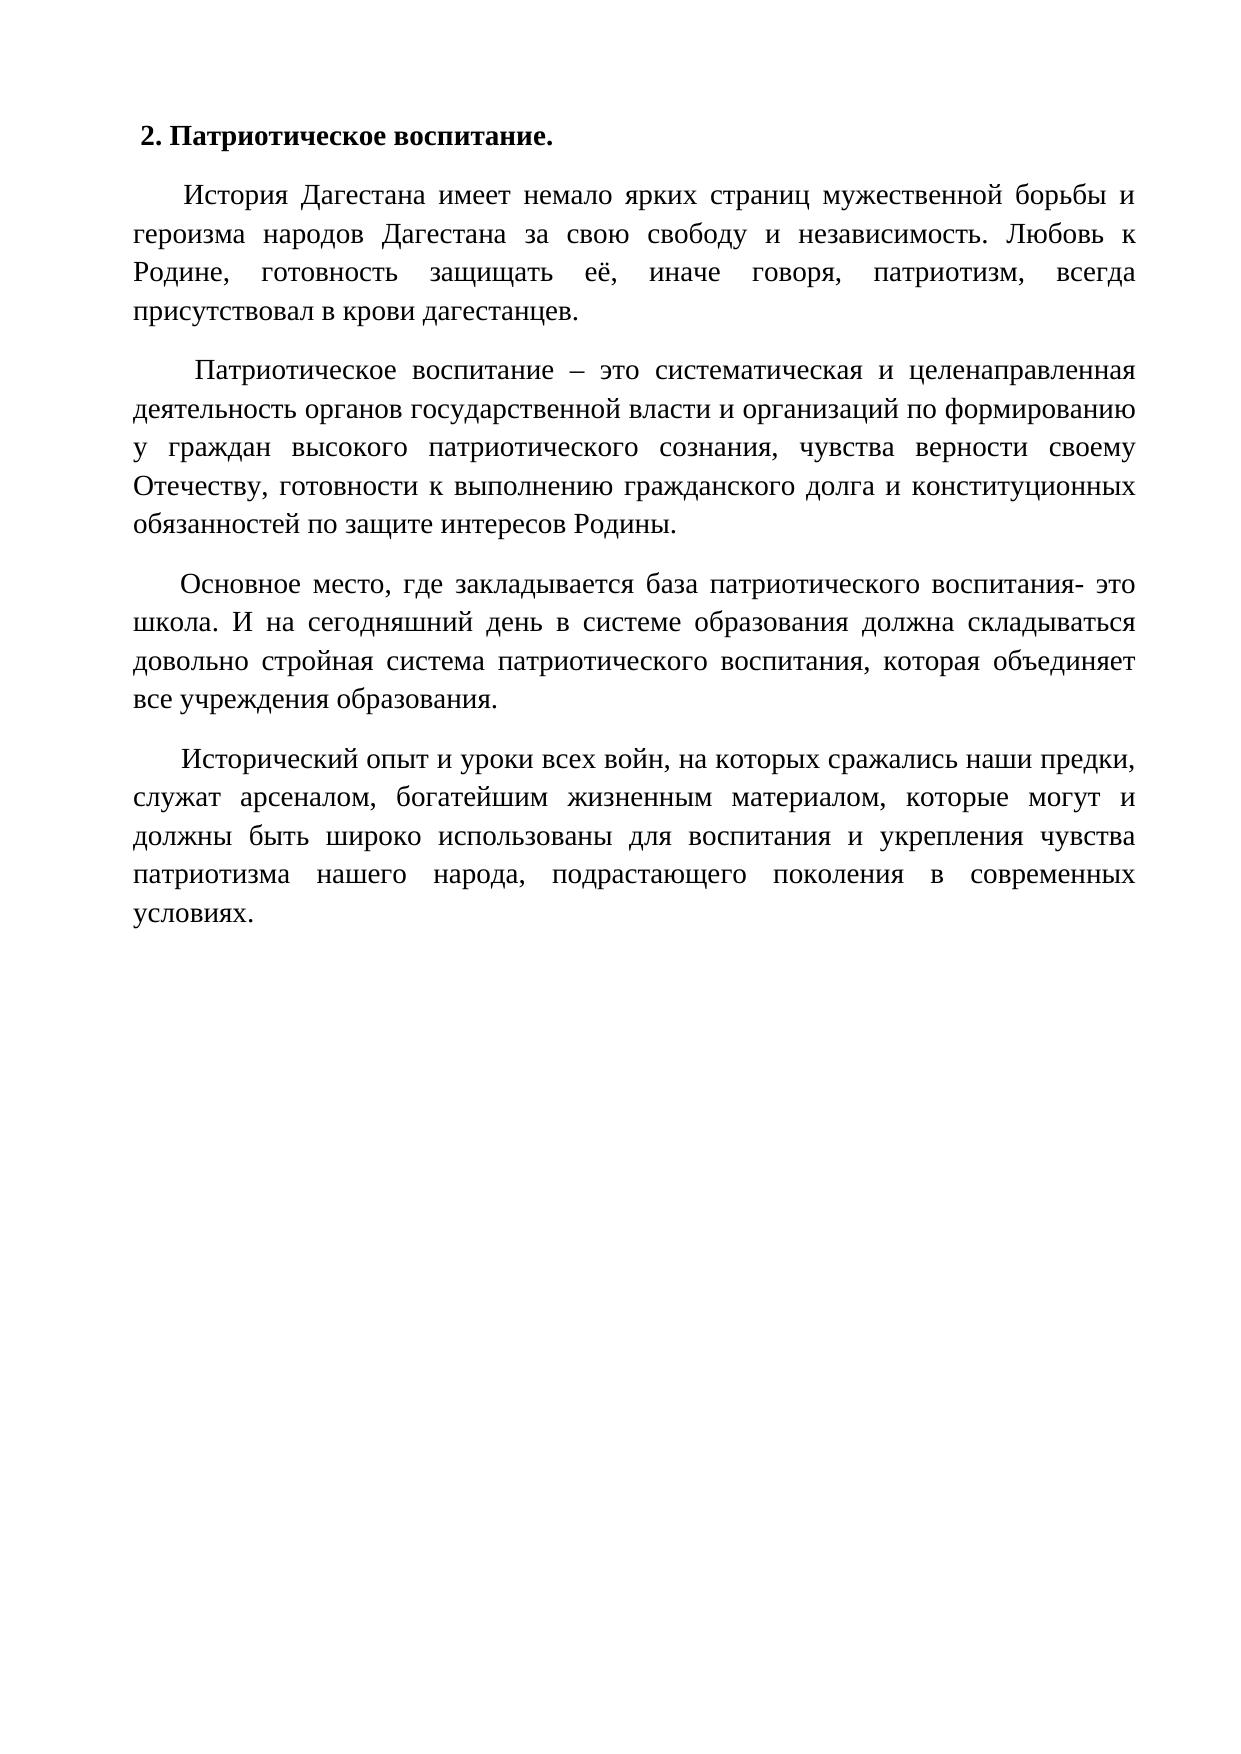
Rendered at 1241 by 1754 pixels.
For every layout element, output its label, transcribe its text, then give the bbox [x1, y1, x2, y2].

text 2. Патриотическое воспитание. [133, 118, 1137, 152]
text История Дагестана имеет немало ярких страниц мужественной борьбы и героизма народов Дагестана за свою свободу и независимость. Любовь к Родине, готовность защищать её, иначе говоря, патриотизм, всегда присутствовал в крови дагестанцев. [133, 177, 1137, 327]
text Основное место, где закладывается база патриотического воспитания- это школа. И на сегодняшний день в системе образования должна складываться довольно стройная система патриотического воспитания, которая объединяет все учреждения образования. [133, 566, 1137, 715]
text Исторический опыт и уроки всех войн, на которых сражались наши предки, служат арсеналом, богатейшим жизненным материалом, которые могут и должны быть широко использованы для воспитания и укрепления чувства патриотизма нашего народа, подрастающего поколения в современных условиях. [133, 741, 1137, 929]
text Патриотическое воспитание – это систематическая и целенаправленная деятельность органов государственной власти и организаций по формированию у граждан высокого патриотического сознания, чувства верности своему Отечеству, готовности к выполнению гражданского долга и конституционных обязанностей по защите интересов Родины. [133, 352, 1137, 540]
